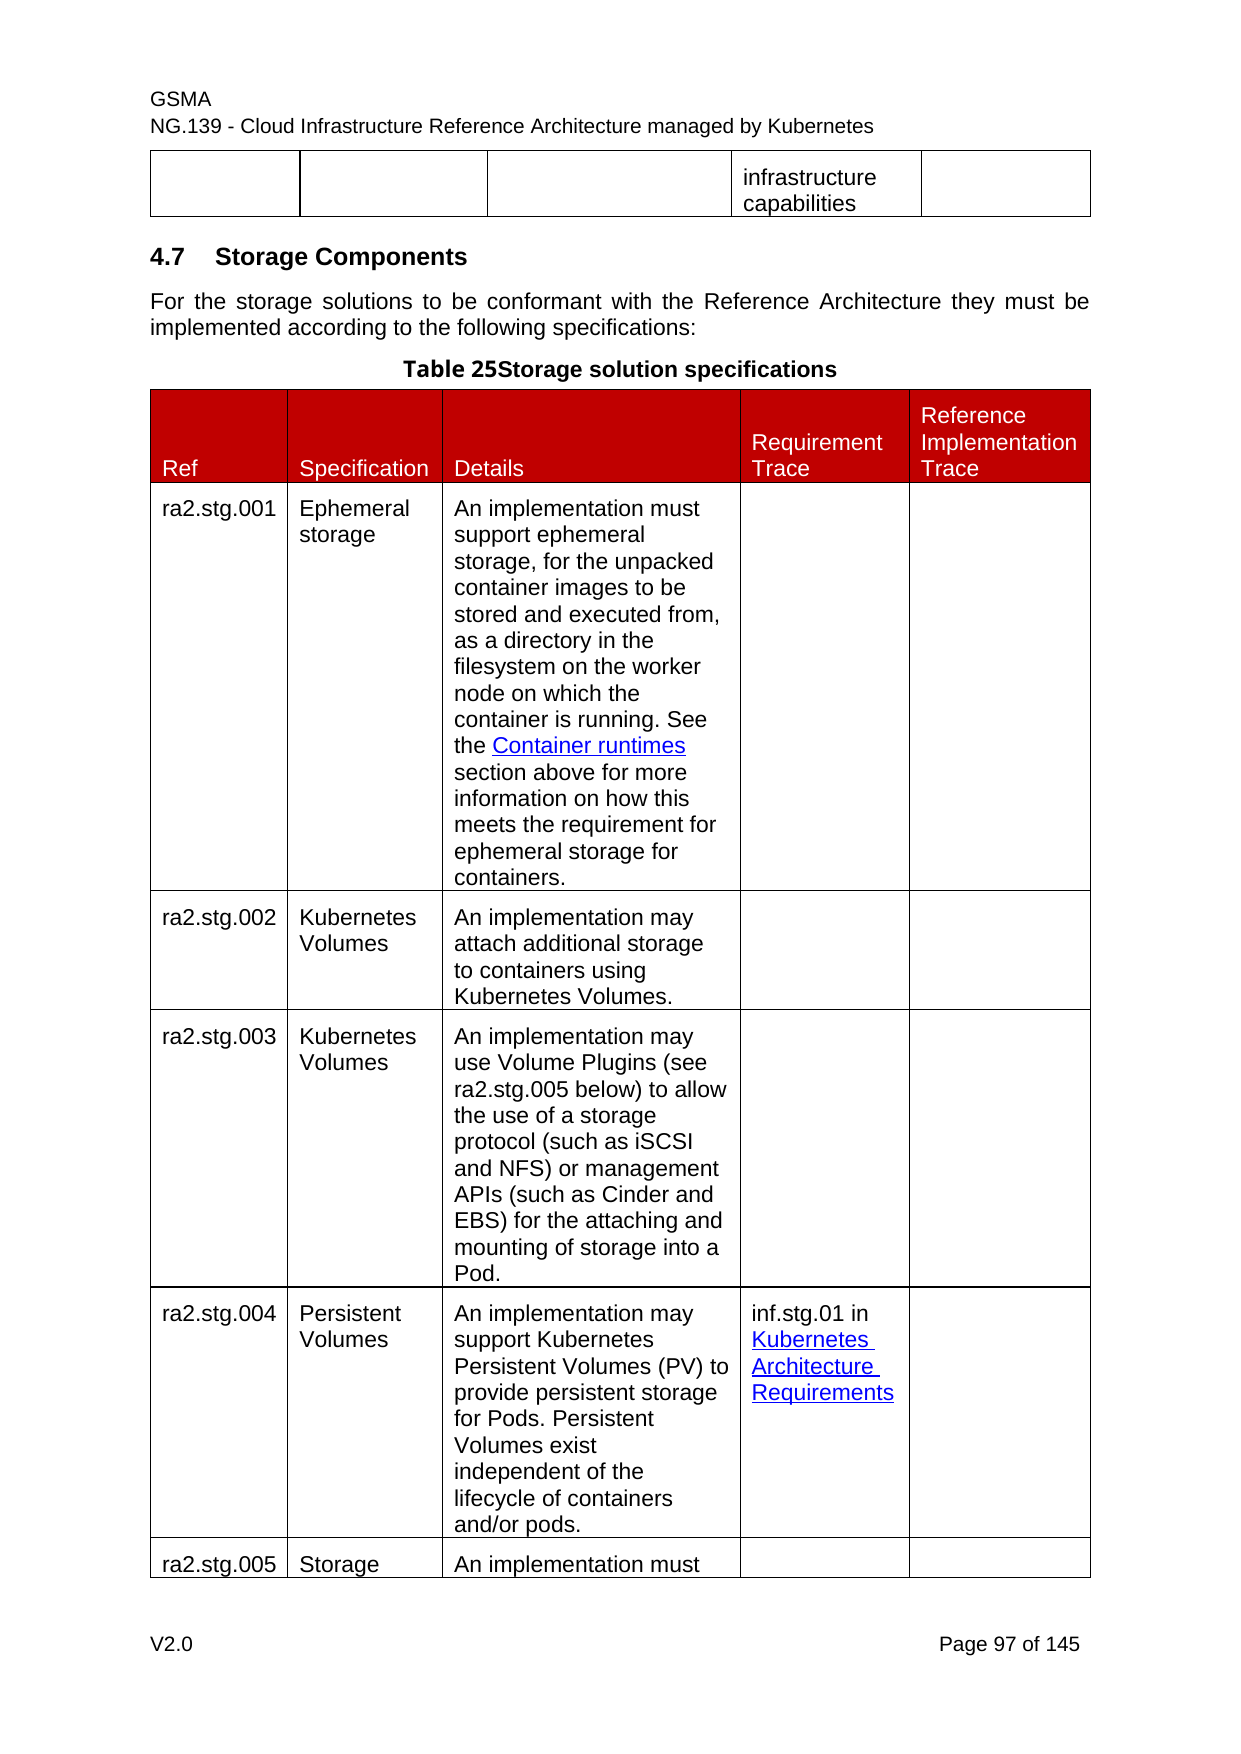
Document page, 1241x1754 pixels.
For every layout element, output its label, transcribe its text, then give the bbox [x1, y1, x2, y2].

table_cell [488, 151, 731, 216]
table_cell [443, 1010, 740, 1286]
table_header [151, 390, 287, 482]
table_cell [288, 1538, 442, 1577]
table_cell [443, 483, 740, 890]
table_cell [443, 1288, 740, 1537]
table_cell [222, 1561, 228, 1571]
text Storage solution specifications [150, 353, 1090, 384]
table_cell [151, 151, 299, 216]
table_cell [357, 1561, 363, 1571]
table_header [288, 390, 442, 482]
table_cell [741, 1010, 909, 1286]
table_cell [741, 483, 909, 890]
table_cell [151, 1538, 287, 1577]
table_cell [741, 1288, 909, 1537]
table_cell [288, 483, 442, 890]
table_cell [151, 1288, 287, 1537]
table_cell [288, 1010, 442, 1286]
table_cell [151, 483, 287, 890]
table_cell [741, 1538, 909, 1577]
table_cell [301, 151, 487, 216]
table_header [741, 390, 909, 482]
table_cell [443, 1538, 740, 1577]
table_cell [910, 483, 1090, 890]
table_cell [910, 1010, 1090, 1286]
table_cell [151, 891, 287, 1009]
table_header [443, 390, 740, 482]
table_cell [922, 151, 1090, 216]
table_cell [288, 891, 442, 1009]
text For the storage solutions to be conformant with the Reference Architecture they must be implemented according to the following specifications: [150, 288, 1090, 341]
subtitle Storage Components [150, 242, 1090, 271]
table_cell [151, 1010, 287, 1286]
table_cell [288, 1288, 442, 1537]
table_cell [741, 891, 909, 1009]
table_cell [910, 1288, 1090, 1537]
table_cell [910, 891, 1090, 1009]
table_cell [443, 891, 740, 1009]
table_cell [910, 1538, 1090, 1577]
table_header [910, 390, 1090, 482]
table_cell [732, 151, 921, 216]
